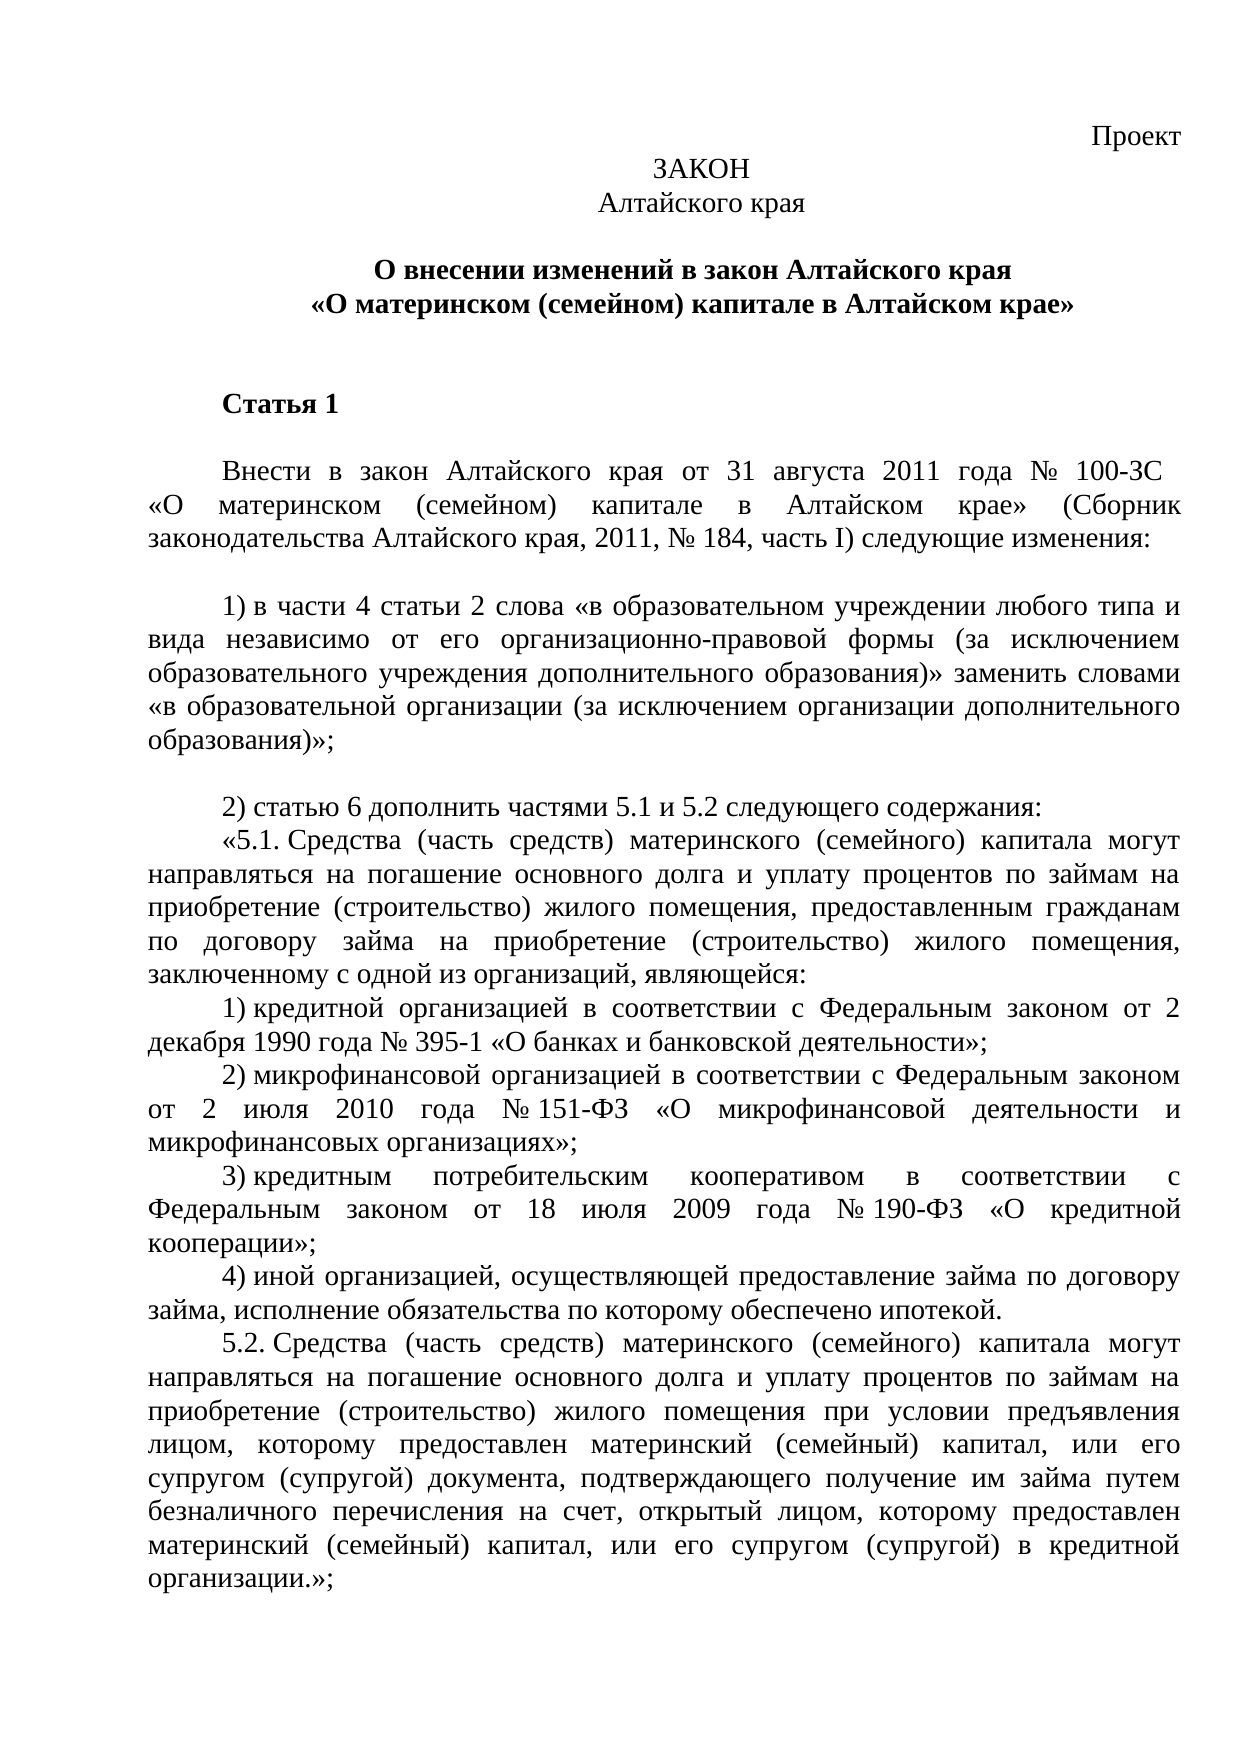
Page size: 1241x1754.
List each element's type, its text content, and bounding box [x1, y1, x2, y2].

text 5.2. Средства (часть средств) материнского (семейного) капитала могут направляться на погашение основного долга и уплату процентов по займам на приобретение (строительство) жилого помещения при условии предъявления лицом, которому предоставлен материнский (семейный) капитал, или его супругом (супругой) документа, подтверждающего получение им займа путем безналичного перечисления на счет, открытый лицом, которому предоставлен материнский (семейный) капитал, или его супругом (супругой) в кредитной организации.»; [148, 1326, 1181, 1594]
text Внести в закон Алтайского края от 31 августа 2011 года № 100-ЗС «О материнском (семейном) капитале в Алтайском крае» (Сборник законодательства Алтайского края, 2011, № 184, часть I) следующие изменения: [148, 453, 1181, 554]
text Алтайского края [148, 185, 1181, 219]
text 1) кредитной организацией в соответствии с Федеральным законом от 2 декабря 1990 года № 395-1 «О банках и банковской деятельности»; [148, 990, 1181, 1057]
text 3) кредитным потребительским кооперативом в соответствии с Федеральным законом от 18 июля 2009 года № 190-ФЗ «О кредитной кооперации»; [148, 1158, 1181, 1258]
text Статья 1 [148, 386, 1181, 420]
text «О материнском (семейном) капитале в Алтайском крае» [204, 286, 1181, 319]
text ЗАКОН [148, 152, 1181, 185]
text 4) иной организацией, осуществляющей предоставление займа по договору займа, исполнение обязательства по которому обеспечено ипотекой. [148, 1258, 1181, 1326]
text 2) микрофинансовой организацией в соответствии с Федеральным законом от 2 июля 2010 года № 151-ФЗ «О микрофинансовой деятельности и микрофинансовых организациях»; [148, 1057, 1181, 1158]
text 2) статью 6 дополнить частями 5.1 и 5.2 следующего содержания: [148, 789, 1181, 822]
text Проект [148, 118, 1181, 152]
text «5.1. Средства (часть средств) материнского (семейного) капитала могут направляться на погашение основного долга и уплату процентов по займам на приобретение (строительство) жилого помещения, предоставленным гражданам по договору займа на приобретение (строительство) жилого помещения, заключенному с одной из организаций, являющейся: [148, 822, 1181, 990]
text О внесении изменений в закон Алтайского края [204, 252, 1181, 286]
text 1) в части 4 статьи 2 слова «в образовательном учреждении любого типа и вида независимо от его организационно-правовой формы (за исключением образовательного учреждения дополнительного образования)» заменить словами «в образовательной организации (за исключением организации дополнительного образования)»; [148, 588, 1181, 755]
